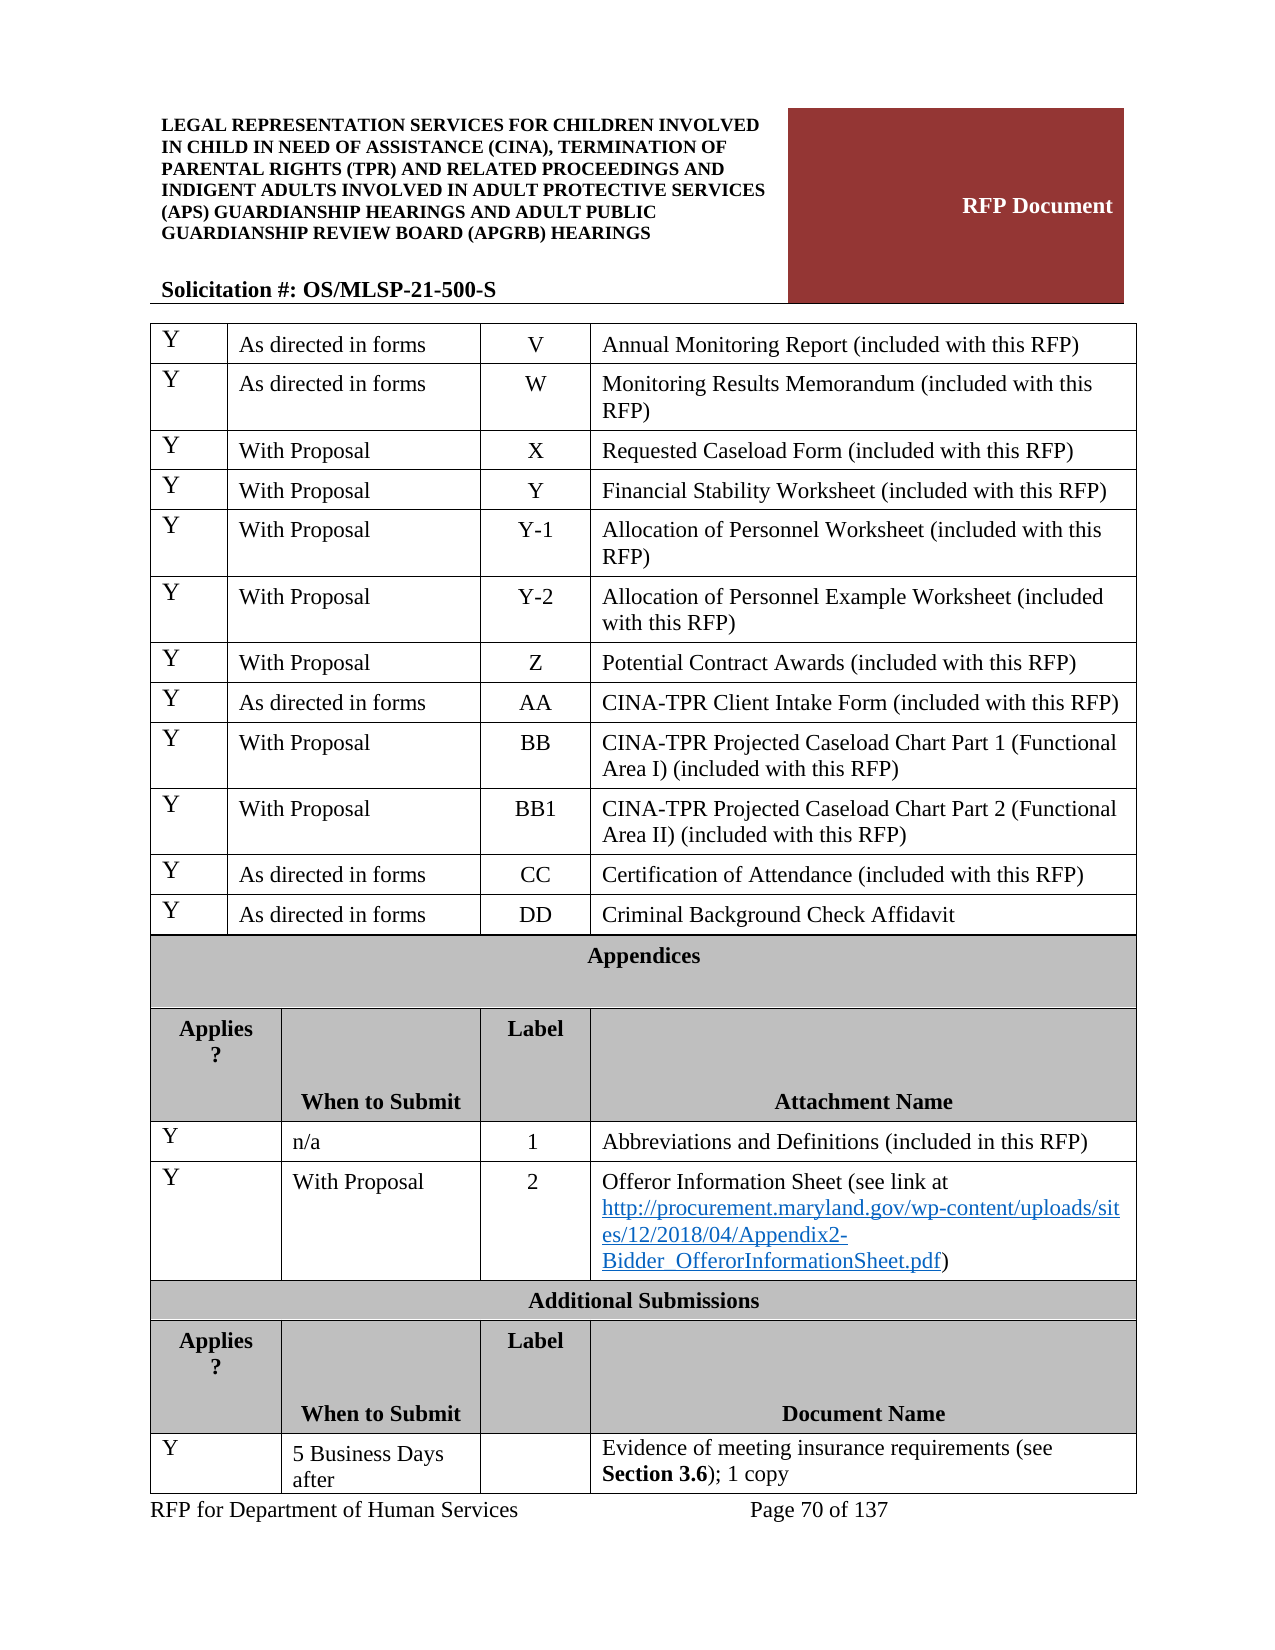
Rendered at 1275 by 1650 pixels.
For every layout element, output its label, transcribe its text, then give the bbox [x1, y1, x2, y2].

table_cell Applies? [151, 1321, 281, 1433]
table_cell Label [481, 1321, 590, 1433]
table_cell Requested Caseload Form (included with this RFP) [591, 431, 1136, 469]
table_cell V [481, 324, 590, 363]
table_cell CINA-TPR Projected Caseload Chart Part 2 (Functional Area II) (included with this RFP) [591, 789, 1136, 854]
table_cell BB1 [481, 789, 590, 854]
table_cell Certification of Attendance (included with this RFP) [591, 855, 1136, 894]
table_cell Monitoring Results Memorandum (included with this RFP) [591, 364, 1136, 429]
table_cell Y [151, 470, 227, 509]
table_cell Y [151, 683, 227, 722]
table_cell When to Submit [282, 1009, 480, 1121]
table_cell With Proposal [228, 431, 480, 469]
table_cell With Proposal [228, 643, 480, 682]
table_cell W [481, 364, 590, 429]
table_cell Y [151, 1122, 281, 1161]
table_cell 1 [481, 1122, 590, 1161]
table_cell Offeror Information Sheet (see link at http://procurement.maryland.gov/wp-content/uploads/sites/12/2018/04/Appendix2-Bidder_OfferorInformationSheet.pdf) [591, 1162, 1136, 1279]
table_cell X [481, 431, 590, 469]
table_cell Y [481, 470, 590, 509]
table_cell With Proposal [228, 577, 480, 642]
table_cell With Proposal [282, 1162, 480, 1279]
table_cell Y [151, 577, 227, 642]
table_cell n/a [282, 1122, 480, 1161]
table_cell CINA-TPR Client Intake Form (included with this RFP) [591, 683, 1136, 722]
table_cell Y [151, 1162, 281, 1279]
table_cell Allocation of Personnel Worksheet (included with this RFP) [591, 510, 1136, 576]
table_cell Label [481, 1009, 590, 1121]
table_cell Annual Monitoring Report (included with this RFP) [591, 324, 1136, 363]
table_cell DD [481, 895, 590, 934]
table_cell Y [151, 855, 227, 894]
table_cell Y [151, 510, 227, 576]
table_cell Y-1 [481, 510, 590, 576]
table_cell Y [151, 324, 227, 363]
table_cell Y [151, 789, 227, 854]
table_cell Attachment Name [591, 1009, 1136, 1121]
table_cell Y [151, 364, 227, 429]
table_cell Applies? [151, 1009, 281, 1121]
table_cell With Proposal [228, 510, 480, 576]
table_cell Y [151, 643, 227, 682]
table_cell As directed in forms [228, 364, 480, 429]
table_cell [591, 1434, 1136, 1493]
table_cell Criminal Background Check Affidavit [591, 895, 1136, 934]
table_cell Y [151, 895, 227, 934]
table_cell As directed in forms [228, 855, 480, 894]
table_cell BB [481, 723, 590, 788]
table_cell Y [151, 1434, 281, 1493]
table_cell AA [481, 683, 590, 722]
table_cell Y [151, 431, 227, 469]
table_cell As directed in forms [228, 895, 480, 934]
table_cell Potential Contract Awards (included with this RFP) [591, 643, 1136, 682]
table_cell With Proposal [228, 723, 480, 788]
table_cell As directed in forms [228, 683, 480, 722]
table_cell Additional Submissions [151, 1281, 1136, 1319]
table_cell Y-2 [481, 577, 590, 642]
table_cell Y [151, 723, 227, 788]
table_header Appendices [151, 936, 1136, 1007]
table_cell Financial Stability Worksheet (included with this RFP) [591, 470, 1136, 509]
table_cell When to Submit [282, 1321, 480, 1433]
table_cell CINA-TPR Projected Caseload Chart Part 1 (Functional Area I) (included with this RFP) [591, 723, 1136, 788]
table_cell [282, 1434, 480, 1493]
table_cell Z [481, 643, 590, 682]
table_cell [228, 324, 480, 363]
table_cell Allocation of Personnel Example Worksheet (included with this RFP) [591, 577, 1136, 642]
table_cell Document Name [591, 1321, 1136, 1433]
table_cell 2 [481, 1162, 590, 1279]
table_cell With Proposal [228, 470, 480, 509]
table_cell With Proposal [228, 789, 480, 854]
table_cell Abbreviations and Definitions (included in this RFP) [591, 1122, 1136, 1161]
table_cell CC [481, 855, 590, 894]
table_cell [481, 1434, 590, 1493]
